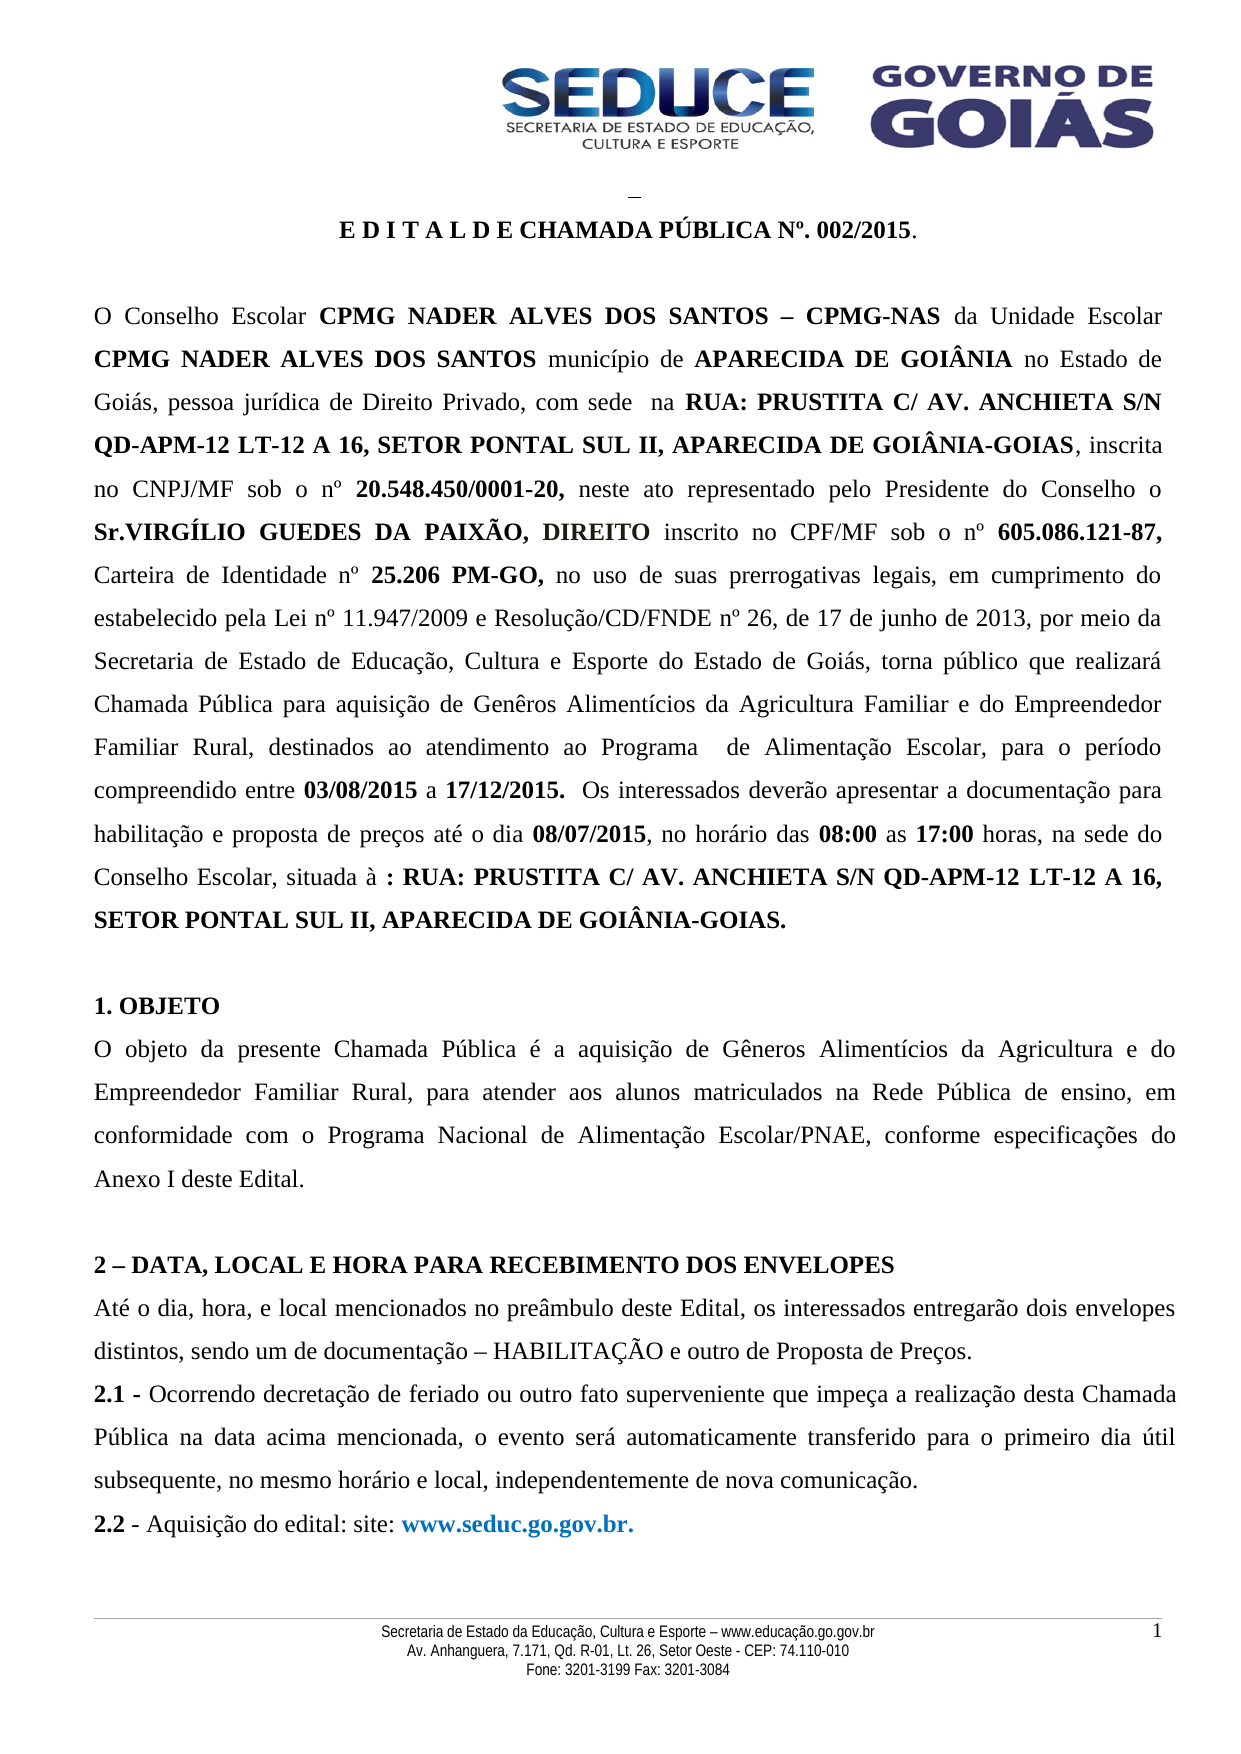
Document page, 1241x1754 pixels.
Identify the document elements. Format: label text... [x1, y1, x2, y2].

picture [501, 59, 1163, 158]
text 2.1 - Ocorrendo decretação de feriado ou outro fato superveniente que impeça a realização desta Chamada Pública na data acima mencionada, o evento será automaticamente transferido para o primeiro dia útil subsequente, no mesmo horário e local, independentemente de nova comunicação. [94, 1379, 1177, 1494]
text 2 – DATA, LOCAL E HORA PARA RECEBIMENTO DOS ENVELOPES [94, 1250, 1177, 1279]
text 2.2 - Aquisição do edital: site: www.seduc.go.gov.br. [94, 1509, 1177, 1537]
text Até o dia, hora, e local mencionados no preâmbulo deste Edital, os interessados entregarão dois envelopes distintos, sendo um de documentação – HABILITAÇÃO e outro de Proposta de Preços. [94, 1293, 1177, 1365]
text E D I T A L D E CHAMADA PÚBLICA Nº. 002/2015. [94, 215, 1162, 244]
text 1. OBJETO [94, 991, 1177, 1020]
text O objeto da presente Chamada Pública é a aquisição de Gêneros Alimentícios da Agricultura e do Empreendedor Familiar Rural, para atender aos alunos matriculados na Rede Pública de ensino, em conformidade com o Programa Nacional de Alimentação Escolar/PNAE, conforme especificações do Anexo I deste Edital. [94, 1034, 1177, 1192]
text O Conselho Escolar CPMG NADER ALVES DOS SANTOS – CPMG-NAS da Unidade Escolar CPMG NADER ALVES DOS SANTOS município de APARECIDA DE GOIÂNIA no Estado de Goiás, pessoa jurídica de Direito Privado, com sede na RUA: PRUSTITA C/ AV. ANCHIETA S/N QD-APM-12 LT-12 A 16, SETOR PONTAL SUL II, APARECIDA DE GOIÂNIA-GOIAS, inscrita no CNPJ/MF sob o nº 20.548.450/0001-20, neste ato representado pelo Presidente do Conselho o Sr.VIRGÍLIO GUEDES DA PAIXÃO, DIREITO inscrito no CPF/MF sob o nº 605.086.121-87, Carteira de Identidade nº 25.206 PM-GO, no uso de suas prerrogativas legais, em cumprimento do estabelecido pela Lei nº 11.947/2009 e Resolução/CD/FNDE nº 26, de 17 de junho de 2013, por meio da Secretaria de Estado de Educação, Cultura e Esporte do Estado de Goiás, torna público que realizará Chamada Pública para aquisição de Genêros Alimentícios da Agricultura Familiar e do Empreendedor Familiar Rural, destinados ao atendimento ao Programa de Alimentação Escolar, para o período compreendido entre 03/08/2015 a 17/12/2015. Os interessados deverão apresentar a documentação para habilitação e proposta de preços até o dia 08/07/2015, no horário das 08:00 as 17:00 horas, na sede do Conselho Escolar, situada à : RUA: PRUSTITA C/ AV. ANCHIETA S/N QD-APM-12 LT-12 A 16, SETOR PONTAL SUL II, APARECIDA DE GOIÂNIA-GOIAS. [94, 301, 1162, 934]
